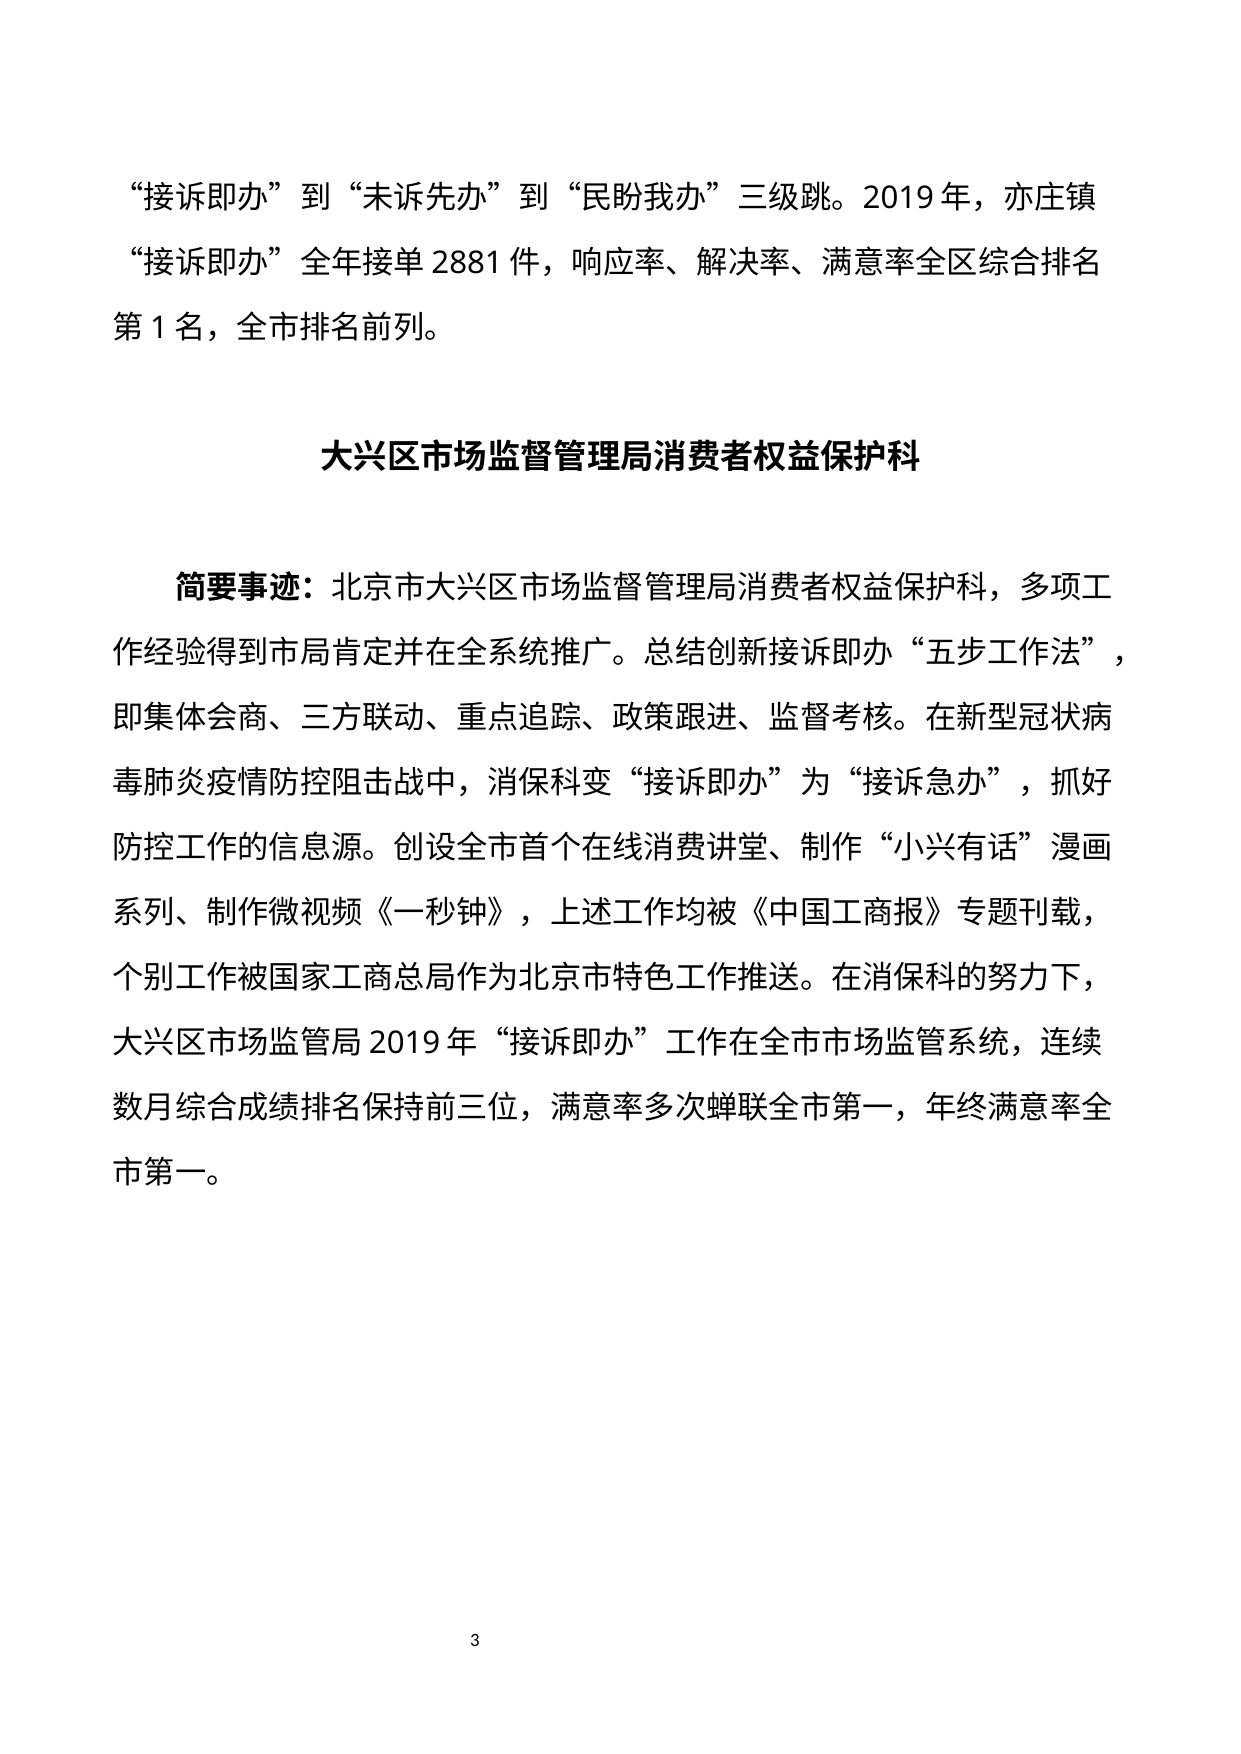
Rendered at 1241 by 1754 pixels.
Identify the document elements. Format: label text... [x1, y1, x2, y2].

text 大兴区市场监督管理局消费者权益保护科 [112, 422, 1128, 487]
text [112, 162, 1128, 357]
text 简要事迹：北京市大兴区市场监督管理局消费者权益保护科，多项工作经验得到市局肯定并在全系统推广。总结创新接诉即办“五步工作法”，即集体会商、三方联动、重点追踪、政策跟进、监督考核。在新型冠状病毒肺炎疫情防控阻击战中，消保科变“接诉即办”为“接诉急办”，抓好防控工作的信息源。创设全市首个在线消费讲堂、制作“小兴有话”漫画系列、制作微视频《一秒钟》，上述工作均被《中国工商报》专题刊载，个别工作被国家工商总局作为北京市特色工作推送。在消保科的努力下，大兴区市场监管局2019年“接诉即办”工作在全市市场监管系统，连续数月综合成绩排名保持前三位，满意率多次蝉联全市第一，年终满意率全市第一。 [112, 552, 1128, 1202]
